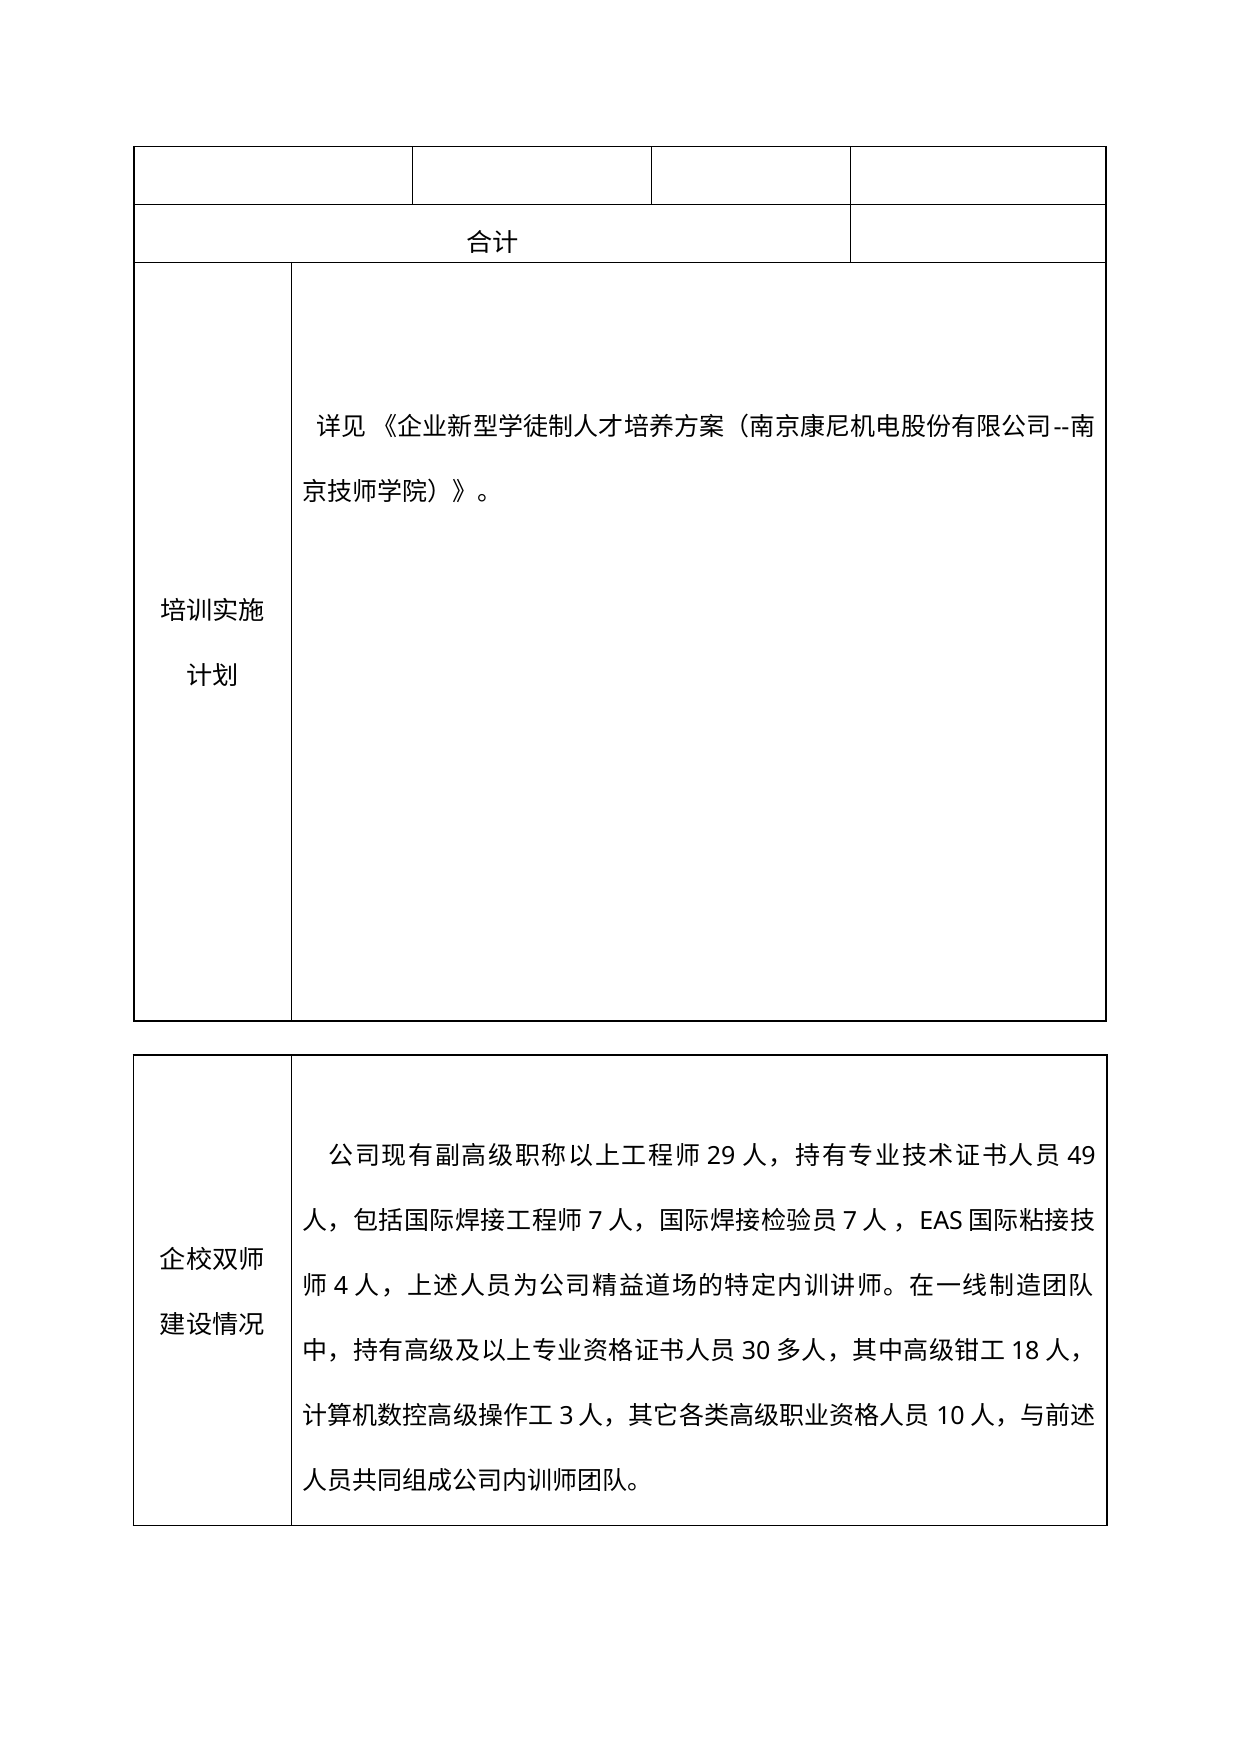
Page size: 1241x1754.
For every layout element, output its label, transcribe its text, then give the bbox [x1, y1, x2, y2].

table_header 企校双师 建设情况 [134, 1056, 291, 1525]
table_cell 合计 [135, 205, 850, 262]
table_cell [851, 205, 1105, 262]
table_cell [413, 147, 651, 204]
table_header 公司现有副高级职称以上工程师29人，持有专业技术证书人员49人，包括国际焊接工程师7人，国际焊接检验员7人 ，EAS国际粘接技师4人，上述人员为公司精益道场的特定内训讲师。在一线制造团队中，持有高级及以上专业资格证书人员30多人，其中高级钳工18人，计算机数控高级操作工3人，其它各类高级职业资格人员10人，与前述人员共同组成公司内训师团队。 学院现有教职工332人，其中专任教师186人，兼任教师57人，双师型教师占比63%。国务院特殊津贴获得者2名，全国技术能手5名；江苏省“333高层次人才培养工程”中青年科学技术带头人1名、江苏省有突出贡献中青年专家1名、梯队培养对象2名。技能大师工作室团队1个，省级技术能手5人，省级教学名师、学科带头人27人。 [292, 1056, 1106, 1525]
table_cell [851, 147, 1105, 204]
table_cell [652, 147, 850, 204]
table_cell [135, 147, 412, 204]
table_cell 培训实施计划 [135, 263, 291, 1020]
table_cell 详见 《企业新型学徒制人才培养方案（南京康尼机电股份有限公司--南京技师学院）》。 [292, 263, 1105, 1020]
